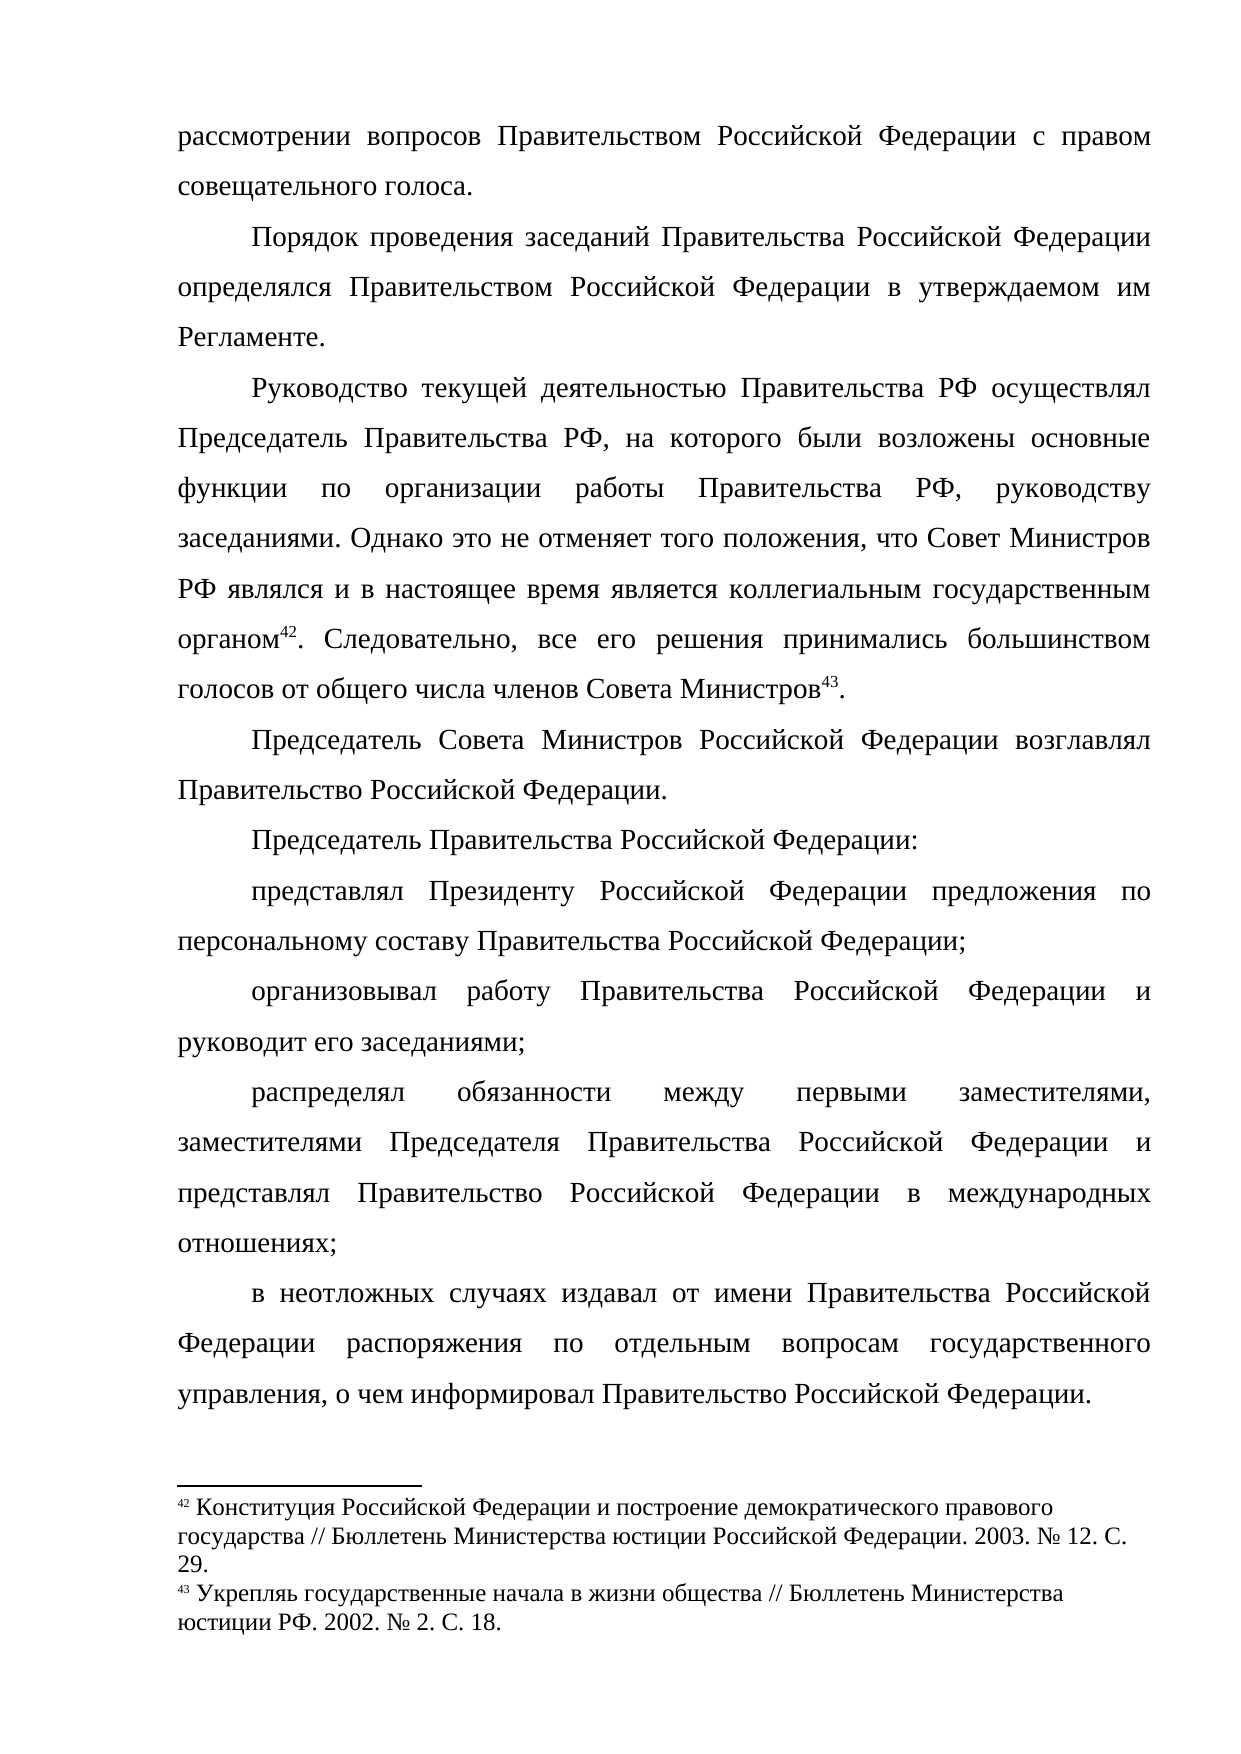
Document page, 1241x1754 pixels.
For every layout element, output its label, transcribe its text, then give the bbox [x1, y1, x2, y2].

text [177, 118, 1152, 202]
text Председатель Правительства Российской Федерации: [177, 822, 1152, 856]
text представлял Президенту Российской Федерации предложения по персональному составу Правительства Российской Федерации; [177, 873, 1152, 957]
text распределял обязанности между первыми заместителями, заместителями Председателя Правительства Российской Федерации и представлял Правительство Российской Федерации в международных отношениях; [177, 1074, 1152, 1258]
text Порядок проведения заседаний Правительства Российской Федерации определялся Правительством Российской Федерации в утверждаемом им Регламенте. [177, 219, 1152, 353]
text в неотложных случаях издавал от имени Правительства Российской Федерации распоряжения по отдельным вопросам государственного управления, о чем информировал Правительство Российской Федерации. [177, 1275, 1152, 1409]
text организовывал работу Правительства Российской Федерации и руководит его заседаниями; [177, 973, 1152, 1057]
text Председатель Совета Министров Российской Федерации возглавлял Правительство Российской Федерации. [177, 722, 1152, 806]
text Руководство текущей деятельностью Правительства РФ осуществлял Председатель Правительства РФ, на которого были возложены основные функции по организации работы Правительства РФ, руководству заседаниями. Однако это не отменяет того положения, что Совет Министров РФ являлся и в настоящее время является коллегиальным государственным органом. Следовательно, все его решения принимались большинством голосов от общего числа членов Совета Министров. [177, 370, 1152, 705]
